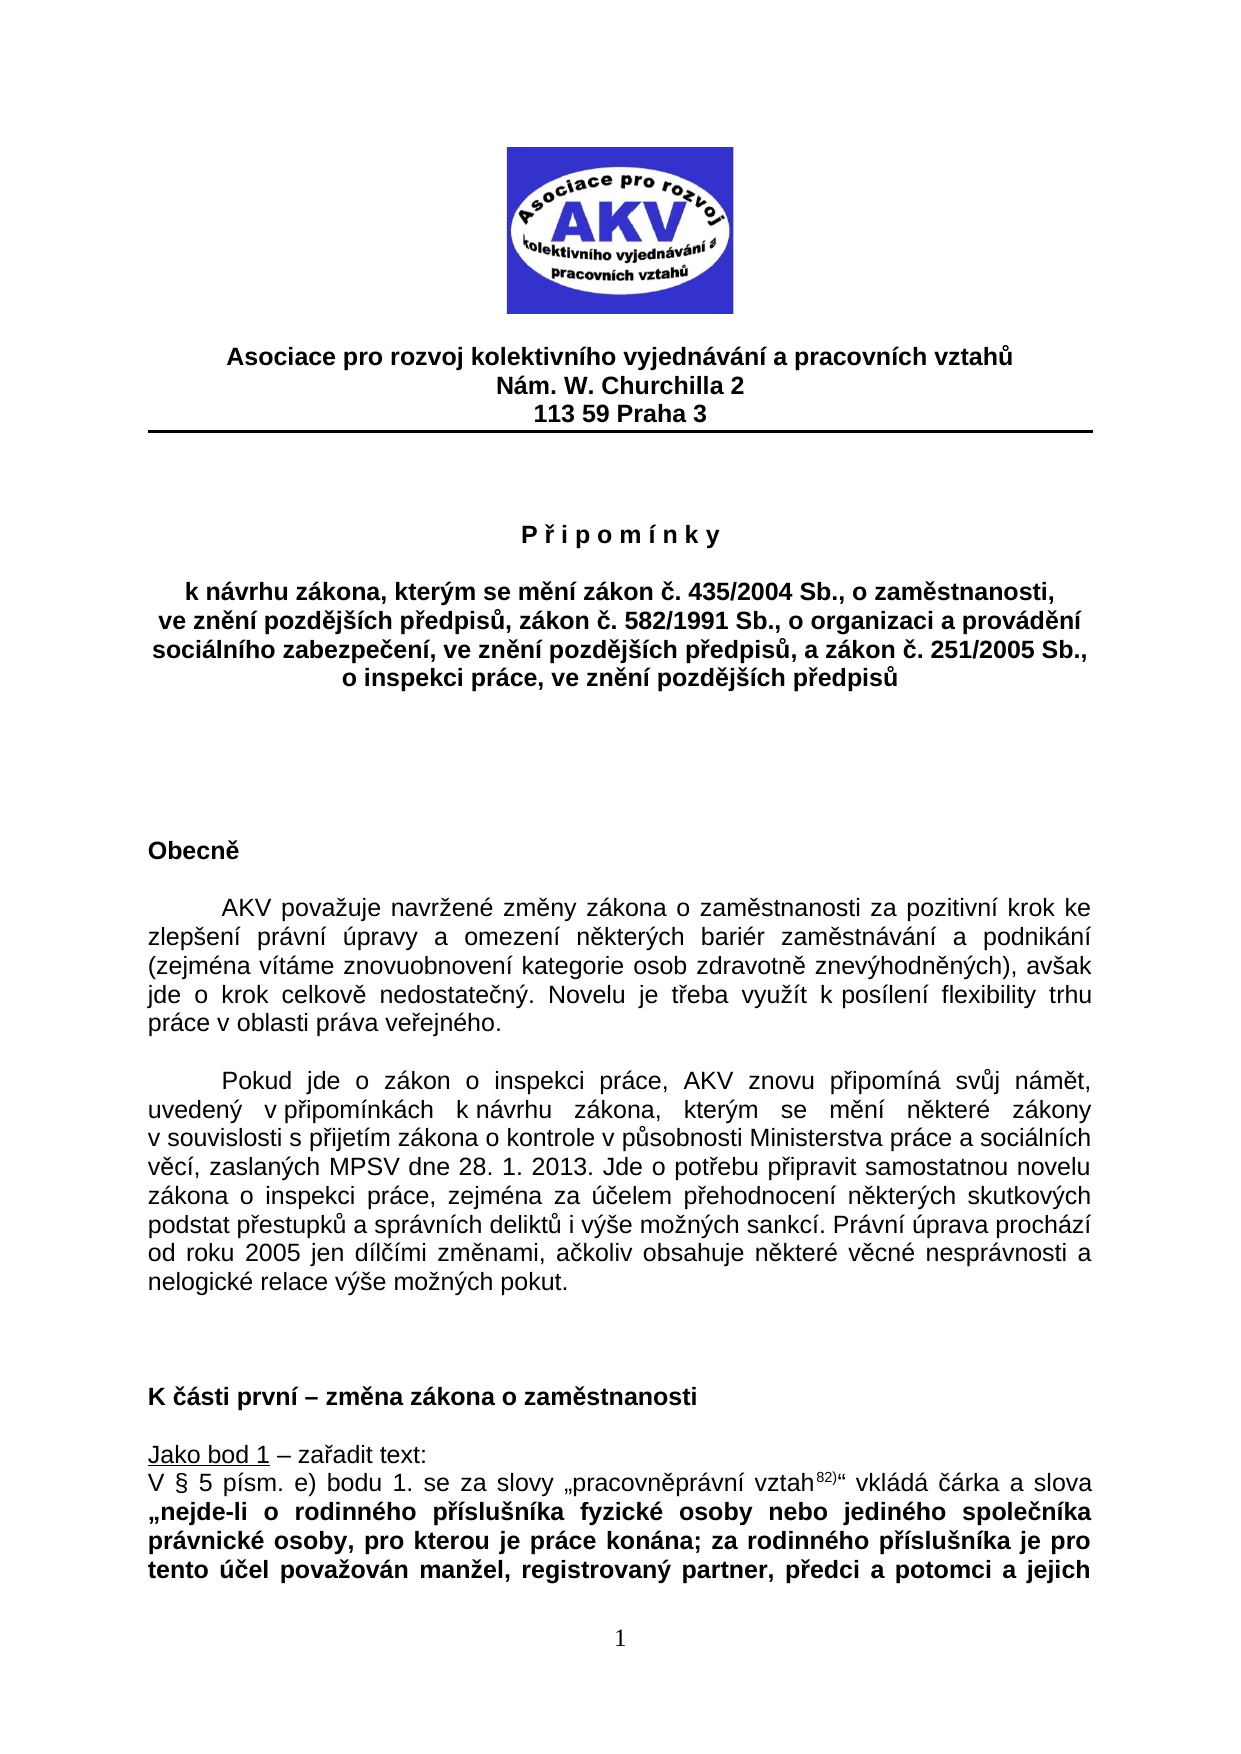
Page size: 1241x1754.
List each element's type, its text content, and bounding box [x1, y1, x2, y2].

text AKV považuje navržené změny zákona o zaměstnanosti za pozitivní krok ke zlepšení právní úpravy a omezení některých bariér zaměstnávání a podnikání (zejména vítáme znovuobnovení kategorie osob zdravotně znevýhodněných), avšak jde o krok celkově nedostatečný. Novelu je třeba využít k posílení flexibility trhu práce v oblasti práva veřejného. [148, 893, 1093, 1037]
text Nám. W. Churchilla 2 [148, 371, 1093, 399]
text Jako bod 1 – zařadit text: [148, 1440, 1093, 1468]
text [148, 1468, 1093, 1583]
text Obecně [148, 836, 1093, 865]
text Pokud jde o zákon o inspekci práce, AKV znovu připomíná svůj námět, uvedený v připomínkách k návrhu zákona, kterým se mění některé zákony v souvislosti s přijetím zákona o kontrole v působnosti Ministerstva práce a sociálních věcí, zaslaných MPSV dne 28. 1. 2013. Jde o potřebu připravit samostatnou novelu zákona o inspekci práce, zejména za účelem přehodnocení některých skutkových podstat přestupků a správních deliktů i výše možných sankcí. Právní úprava prochází od roku 2005 jen dílčími změnami, ačkoliv obsahuje některé věcné nesprávnosti a nelogické relace výše možných pokut. [148, 1066, 1093, 1296]
subtitle P ř i p o m í n k y [148, 520, 1093, 548]
text K části první – změna zákona o zaměstnanosti [148, 1382, 1093, 1411]
text 113 59 Praha 3 [148, 399, 1093, 430]
text ve znění pozdějších předpisů, zákon č. 582/1991 Sb., o organizaci a provádění sociálního zabezpečení, ve znění pozdějších předpisů, a zákon č. 251/2005 Sb., o inspekci práce, ve znění pozdějších předpisů [148, 606, 1093, 692]
text Asociace pro rozvoj kolektivního vyjednávání a pracovních vztahů [148, 342, 1093, 371]
picture [506, 147, 734, 314]
text k návrhu zákona, kterým se mění zákon č. 435/2004 Sb., o zaměstnanosti, [148, 577, 1093, 606]
